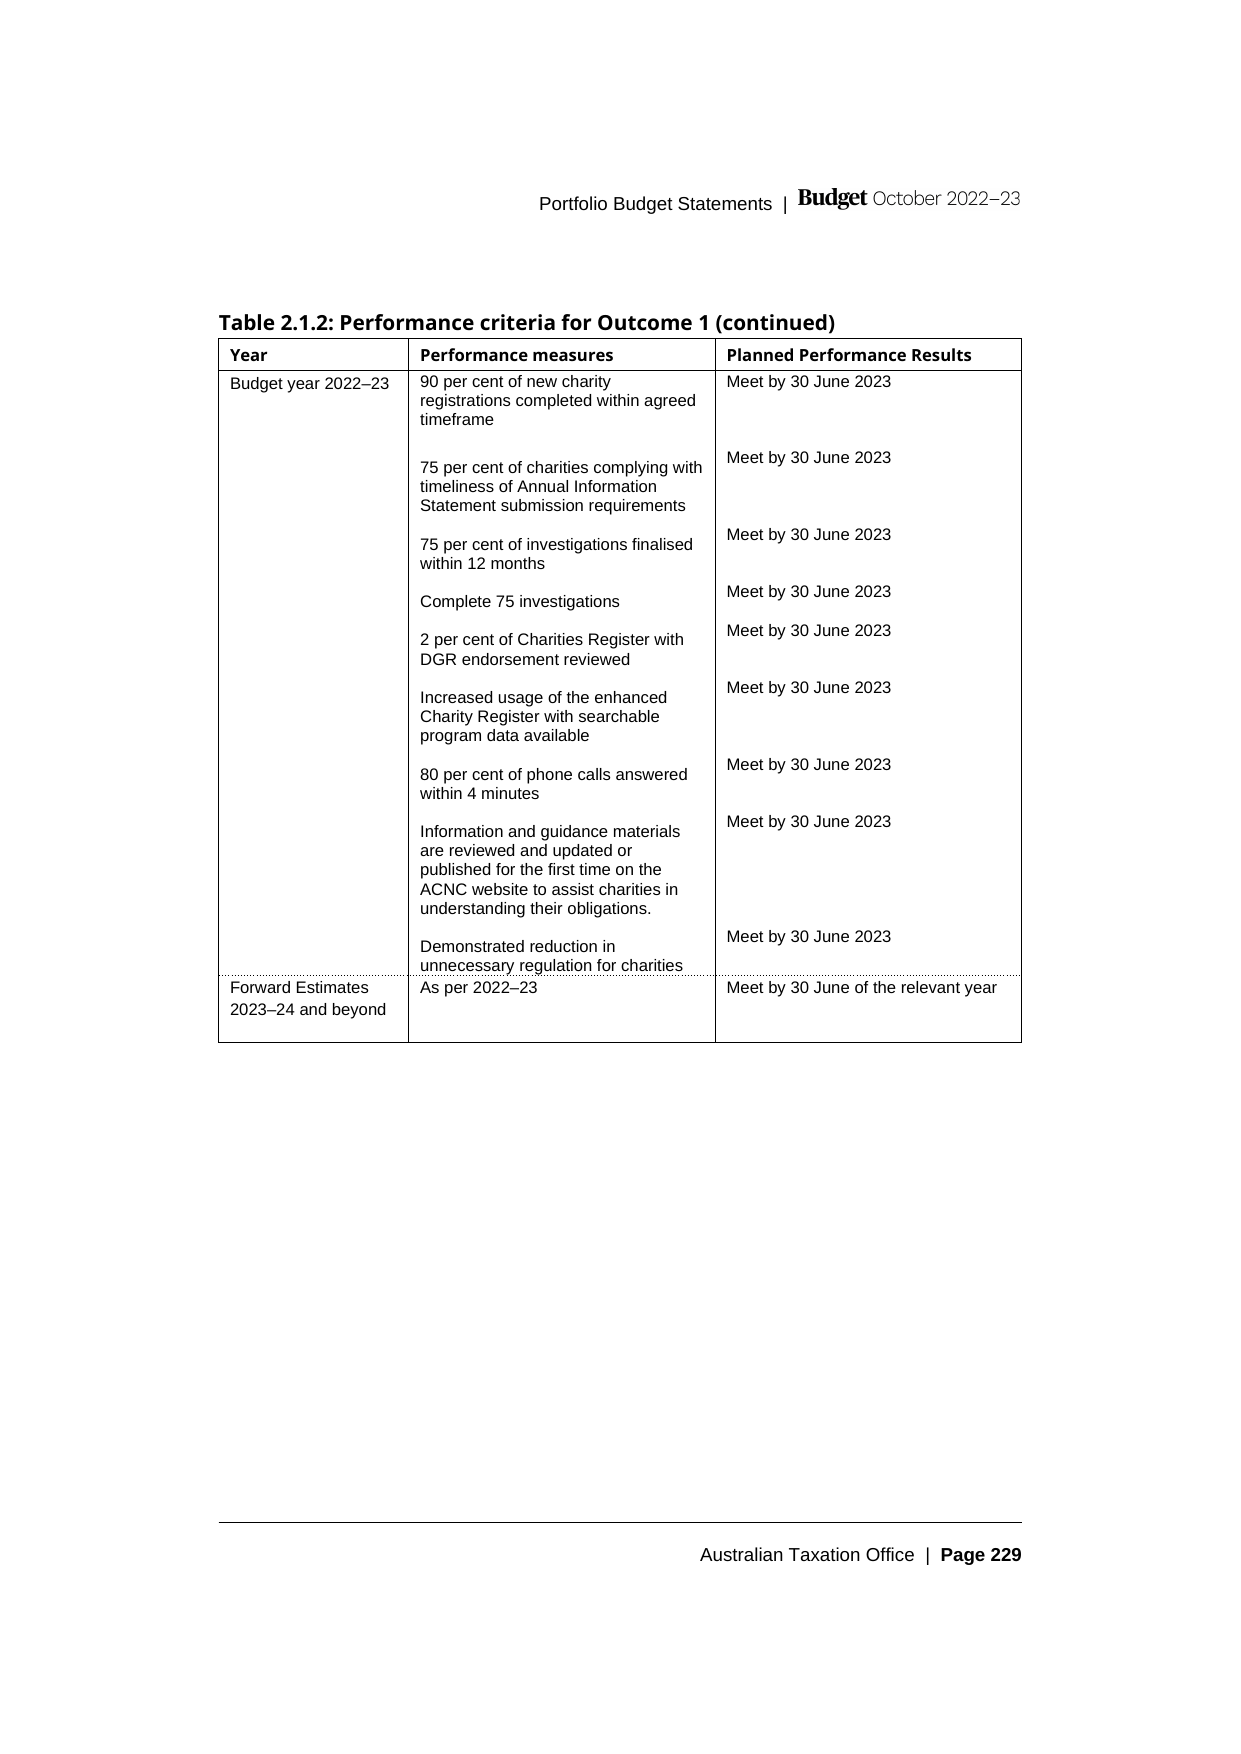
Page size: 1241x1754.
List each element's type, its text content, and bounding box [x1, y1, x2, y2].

table_cell Budget year 2022–23 [219, 371, 408, 975]
picture [798, 188, 1020, 211]
table_cell As per 2022–23 [409, 975, 715, 1042]
subtitle Table 2.1.2: Performance criteria for Outcome 1 (continued) [218, 308, 1022, 336]
table_cell Meet by 30 June 2023 Meet by 30 June 2023 Meet by 30 June 2023 Meet by 30 June 2023 Meet by 30 June 2023 Meet by 30 June 2023 Meet by 30 June 2023 Meet by 30 June 2023 Meet by 30 June 2023 [716, 371, 1021, 975]
table_cell 90 per cent of new charity registrations completed within agreed timeframe 75 per cent of charities complying with timeliness of Annual Information Statement submission requirements 75 per cent of investigations finalised within 12 months Complete 75 investigations 2 per cent of Charities Register with DGR endorsement reviewed Increased usage of the enhanced Charity Register with searchable program data available 80 per cent of phone calls answered within 4 minutes Information and guidance materials are reviewed and updated or published for the first time on the ACNC website to assist charities in understanding their obligations. Demonstrated reduction in unnecessary regulation for charities [409, 371, 715, 975]
table_cell Meet by 30 June of the relevant year [716, 975, 1021, 1042]
table_header Performance measures [409, 339, 715, 370]
table_header Year [219, 339, 408, 370]
table_header Planned Performance Results [716, 339, 1021, 370]
table_cell Forward Estimates 2023–24 and beyond [219, 975, 408, 1042]
